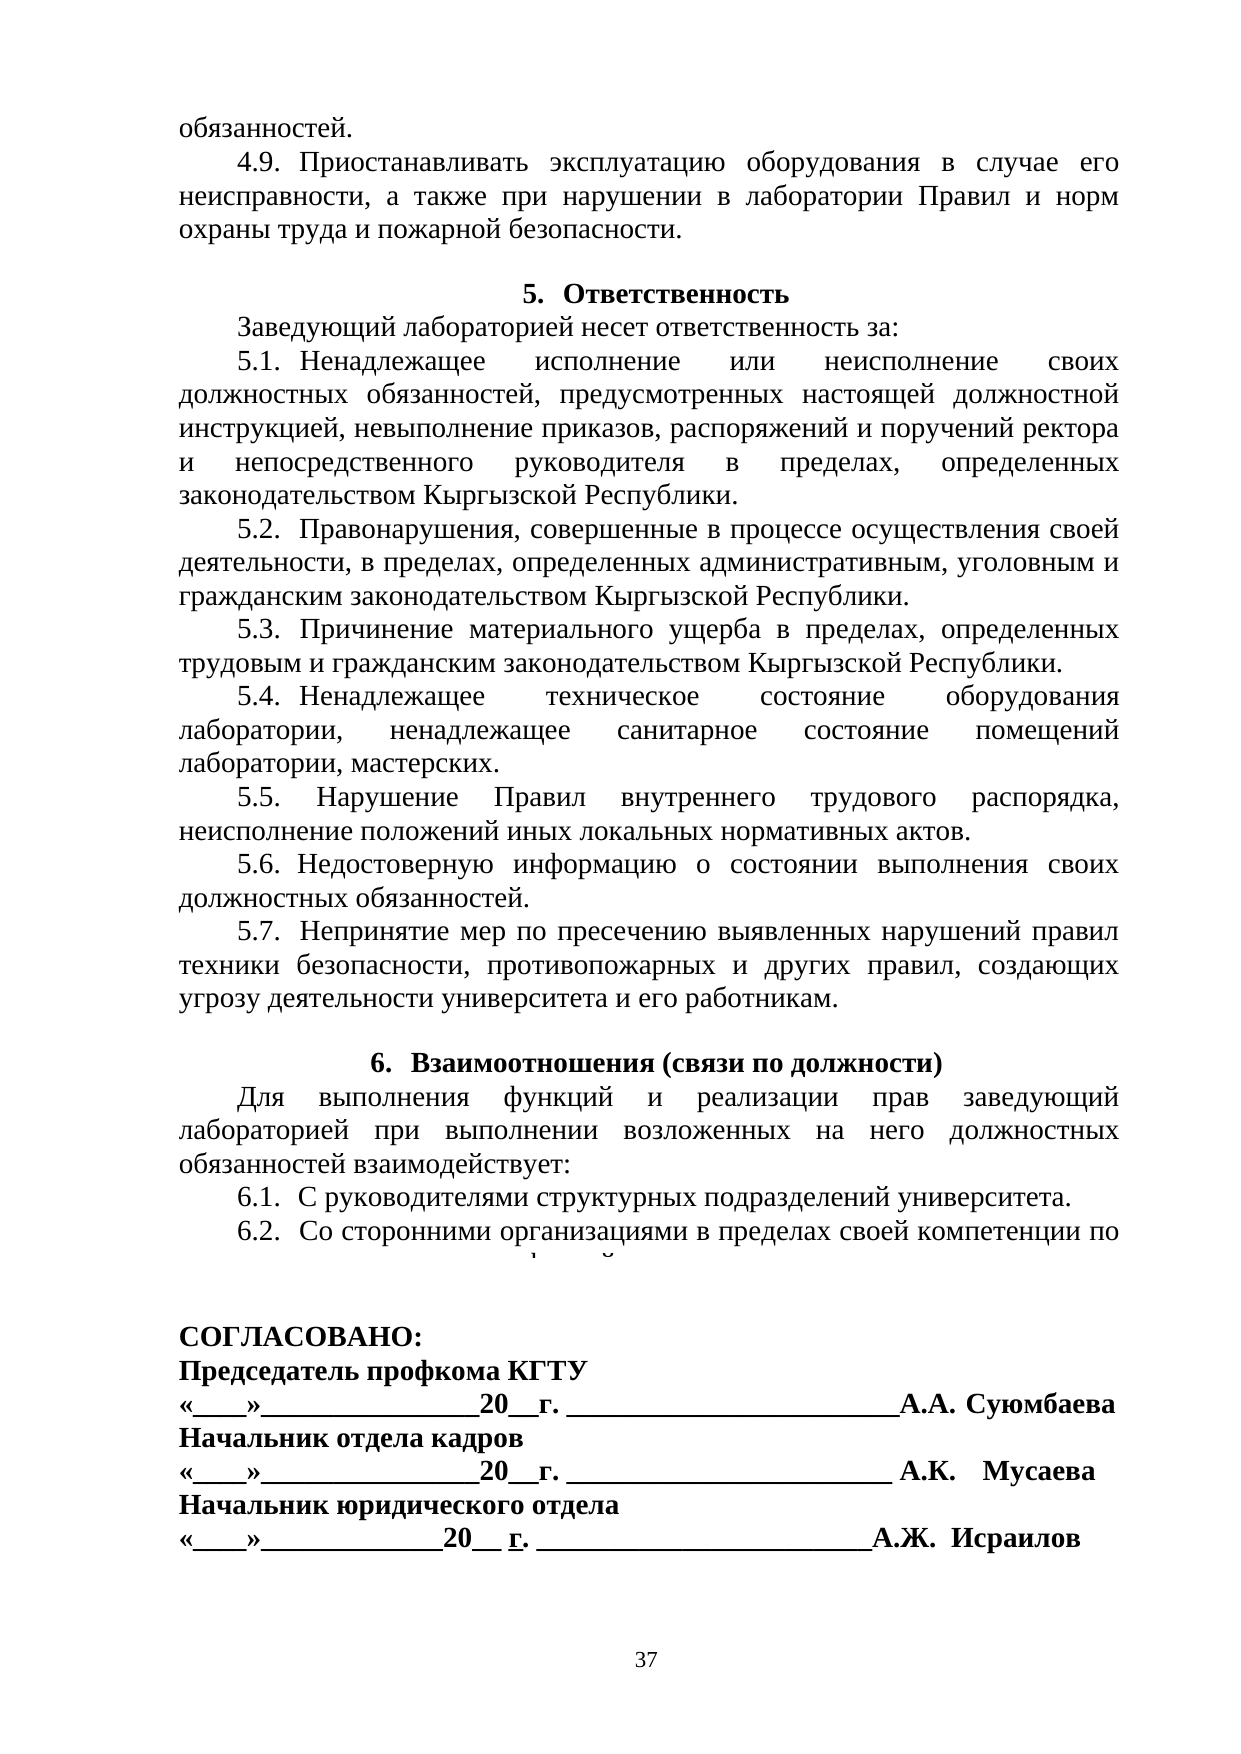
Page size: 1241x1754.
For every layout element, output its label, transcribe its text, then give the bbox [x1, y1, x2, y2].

list Нарушение Правил внутреннего трудового распорядка, неисполнение положений иных локальных нормативных актов. [178, 780, 1120, 847]
list С руководителями структурных подразделений университета. [178, 1180, 1147, 1213]
list Правонарушения, совершенные в процессе осуществления своей деятельности, в пределах, определенных административным, уголовным и гражданским законодательством Кыргызской Республики. [178, 511, 1120, 612]
text Начальник юридического отдела [178, 1487, 1147, 1521]
list Непринятие мер по пресечению выявленных нарушений правил техники безопасности, противопожарных и других правил, создающих угрозу деятельности университета и его работникам. [178, 914, 1120, 1014]
text « » 20__ г. _______________________А.Ж. Исраилов [178, 1521, 1147, 1554]
text Заведующий лабораторией несет ответственность за: [178, 310, 1147, 344]
list Взаимоотношения (связи по должности) [370, 1046, 1147, 1079]
text Для выполнения функций и реализации прав заведующий лабораторией при выполнении возложенных на него должностных обязанностей взаимодействует: [178, 1079, 1120, 1180]
list Ненадлежащее техническое состояние оборудования лаборатории, ненадлежащее санитарное состояние помещений лаборатории, мастерских. [178, 679, 1120, 780]
text Председатель профкома КГТУ [178, 1353, 1147, 1387]
text « » 20 г. А.К. Мусаева [178, 1454, 1147, 1487]
list Приостанавливать эксплуатацию оборудования в случае его неисправности, а также при нарушении в лаборатории Правил и норм охраны труда и пожарной безопасности. [178, 145, 1120, 245]
list Ответственность [522, 277, 1147, 310]
text СОГЛАСОВАНО: [178, 1319, 1147, 1353]
text 37 [634, 1649, 657, 1672]
list Ненадлежащее исполнение или неисполнение своих должностных обязанностей, предусмотренных настоящей должностной инструкцией, невыполнение приказов, распоряжений и поручений ректора и непосредственного руководителя в пределах, определенных законодательством Кыргызской Республики. [178, 344, 1120, 511]
text « » 20 г. А.А. Суюмбаева [178, 1387, 1147, 1420]
text обязанностей. [178, 111, 1147, 145]
list Недостоверную информацию о состоянии выполнения своих должностных обязанностей. [178, 847, 1120, 914]
list Со сторонними организациями в пределах своей компетенции по поручению заведующего кафедрой. [178, 1213, 1120, 1258]
list Причинение материального ущерба в пределах, определенных трудовым и гражданским законодательством Кыргызской Республики. [178, 612, 1120, 679]
text Начальник отдела кадров [178, 1420, 1147, 1454]
